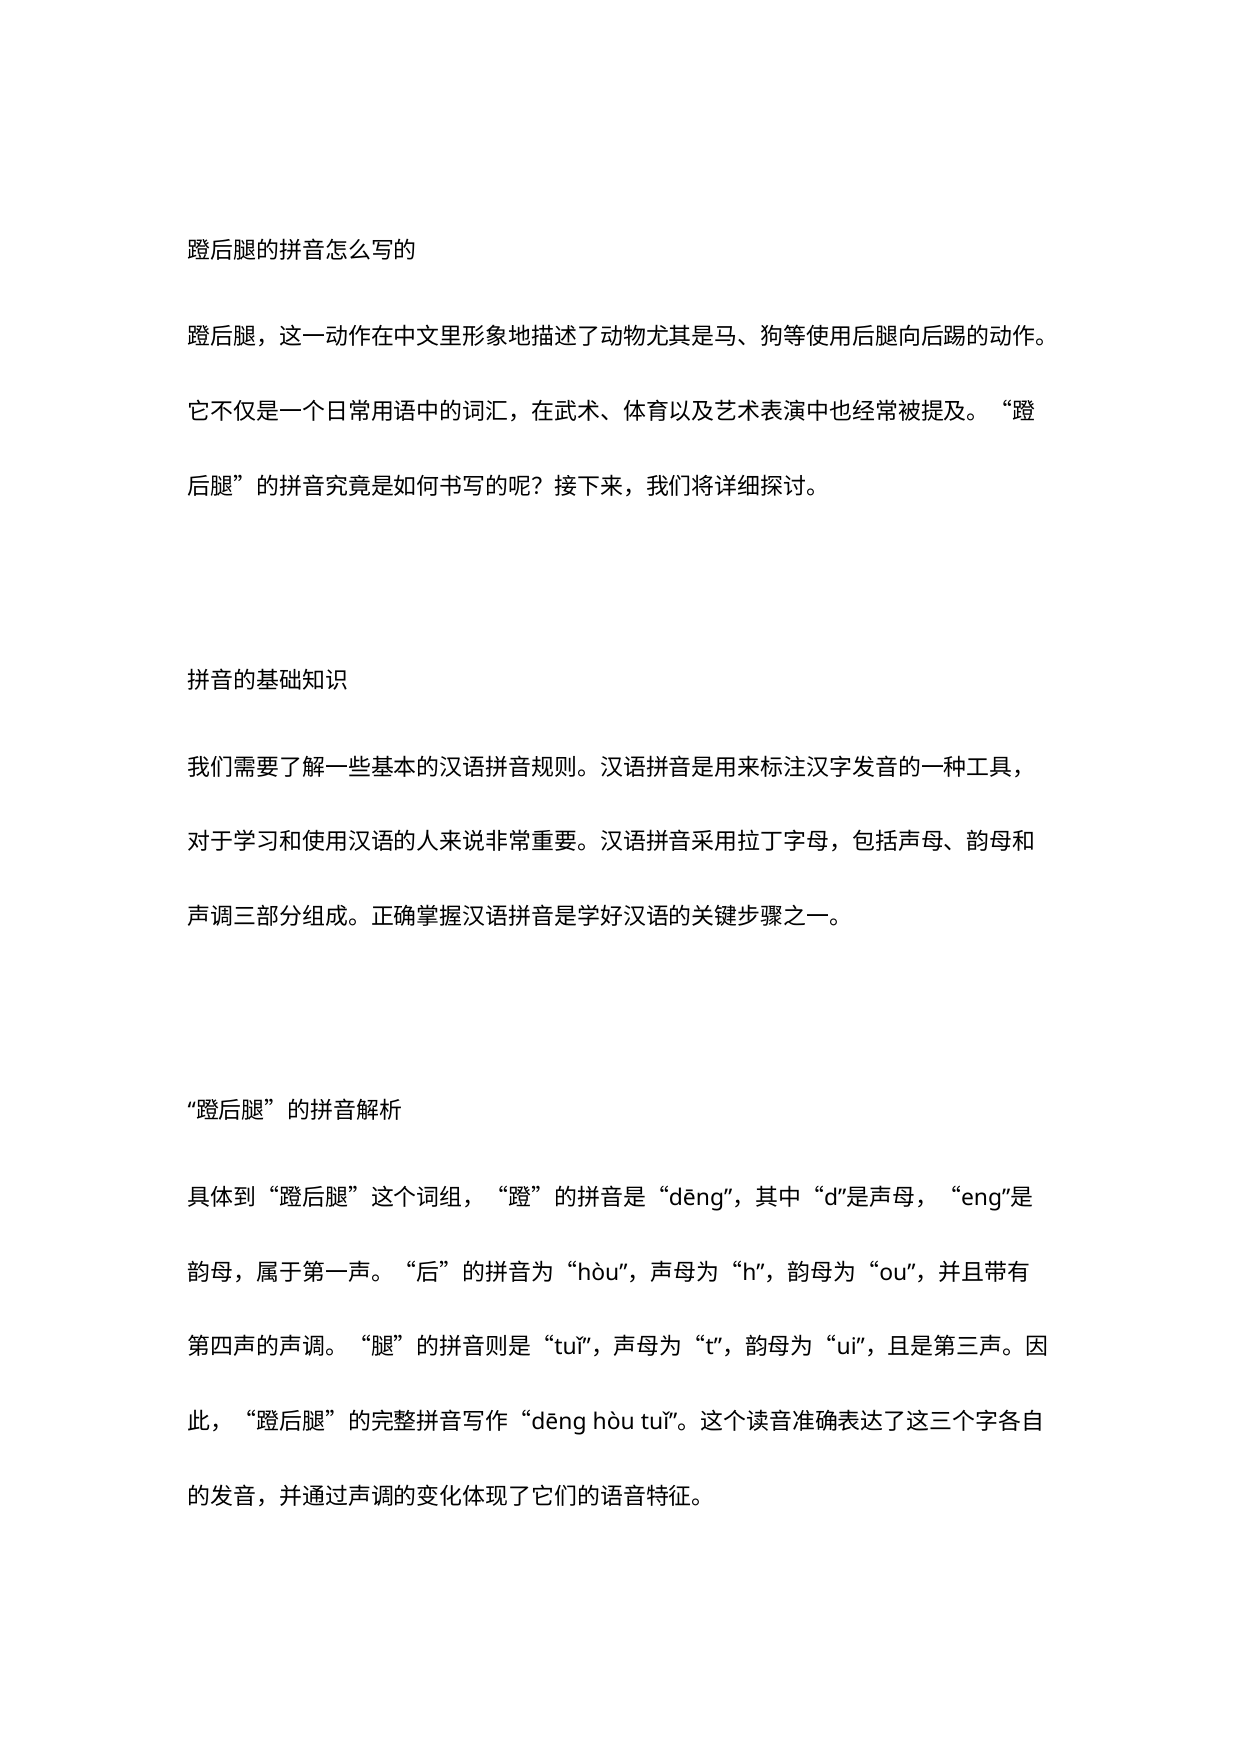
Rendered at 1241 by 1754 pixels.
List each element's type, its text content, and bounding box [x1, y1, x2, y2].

text 我们需要了解一些基本的汉语拼音规则。汉语拼音是用来标注汉字发音的一种工具，对于学习和使用汉语的人来说非常重要。汉语拼音采用拉丁字母，包括声母、韵母和声调三部分组成。正确掌握汉语拼音是学好汉语的关键步骤之一。 [187, 733, 1053, 947]
text 蹬后腿，这一动作在中文里形象地描述了动物尤其是马、狗等使用后腿向后踢的动作。它不仅是一个日常用语中的词汇，在武术、体育以及艺术表演中也经常被提及。“蹬后腿”的拼音究竟是如何书写的呢？接下来，我们将详细探讨。 [187, 302, 1053, 517]
text “蹬后腿”的拼音解析 [187, 1076, 1053, 1141]
text 具体到“蹬后腿”这个词组，“蹬”的拼音是“dēng”，其中“d”是声母，“eng”是韵母，属于第一声。“后”的拼音为“hòu”，声母为“h”，韵母为“ou”，并且带有第四声的声调。“腿”的拼音则是“tuǐ”，声母为“t”，韵母为“ui”，且是第三声。因此，“蹬后腿”的完整拼音写作“dēng hòu tuǐ”。这个读音准确表达了这三个字各自的发音，并通过声调的变化体现了它们的语音特征。 [187, 1163, 1053, 1527]
text 蹬后腿的拼音怎么写的 [187, 216, 1053, 281]
text 拼音的基础知识 [187, 646, 1053, 711]
